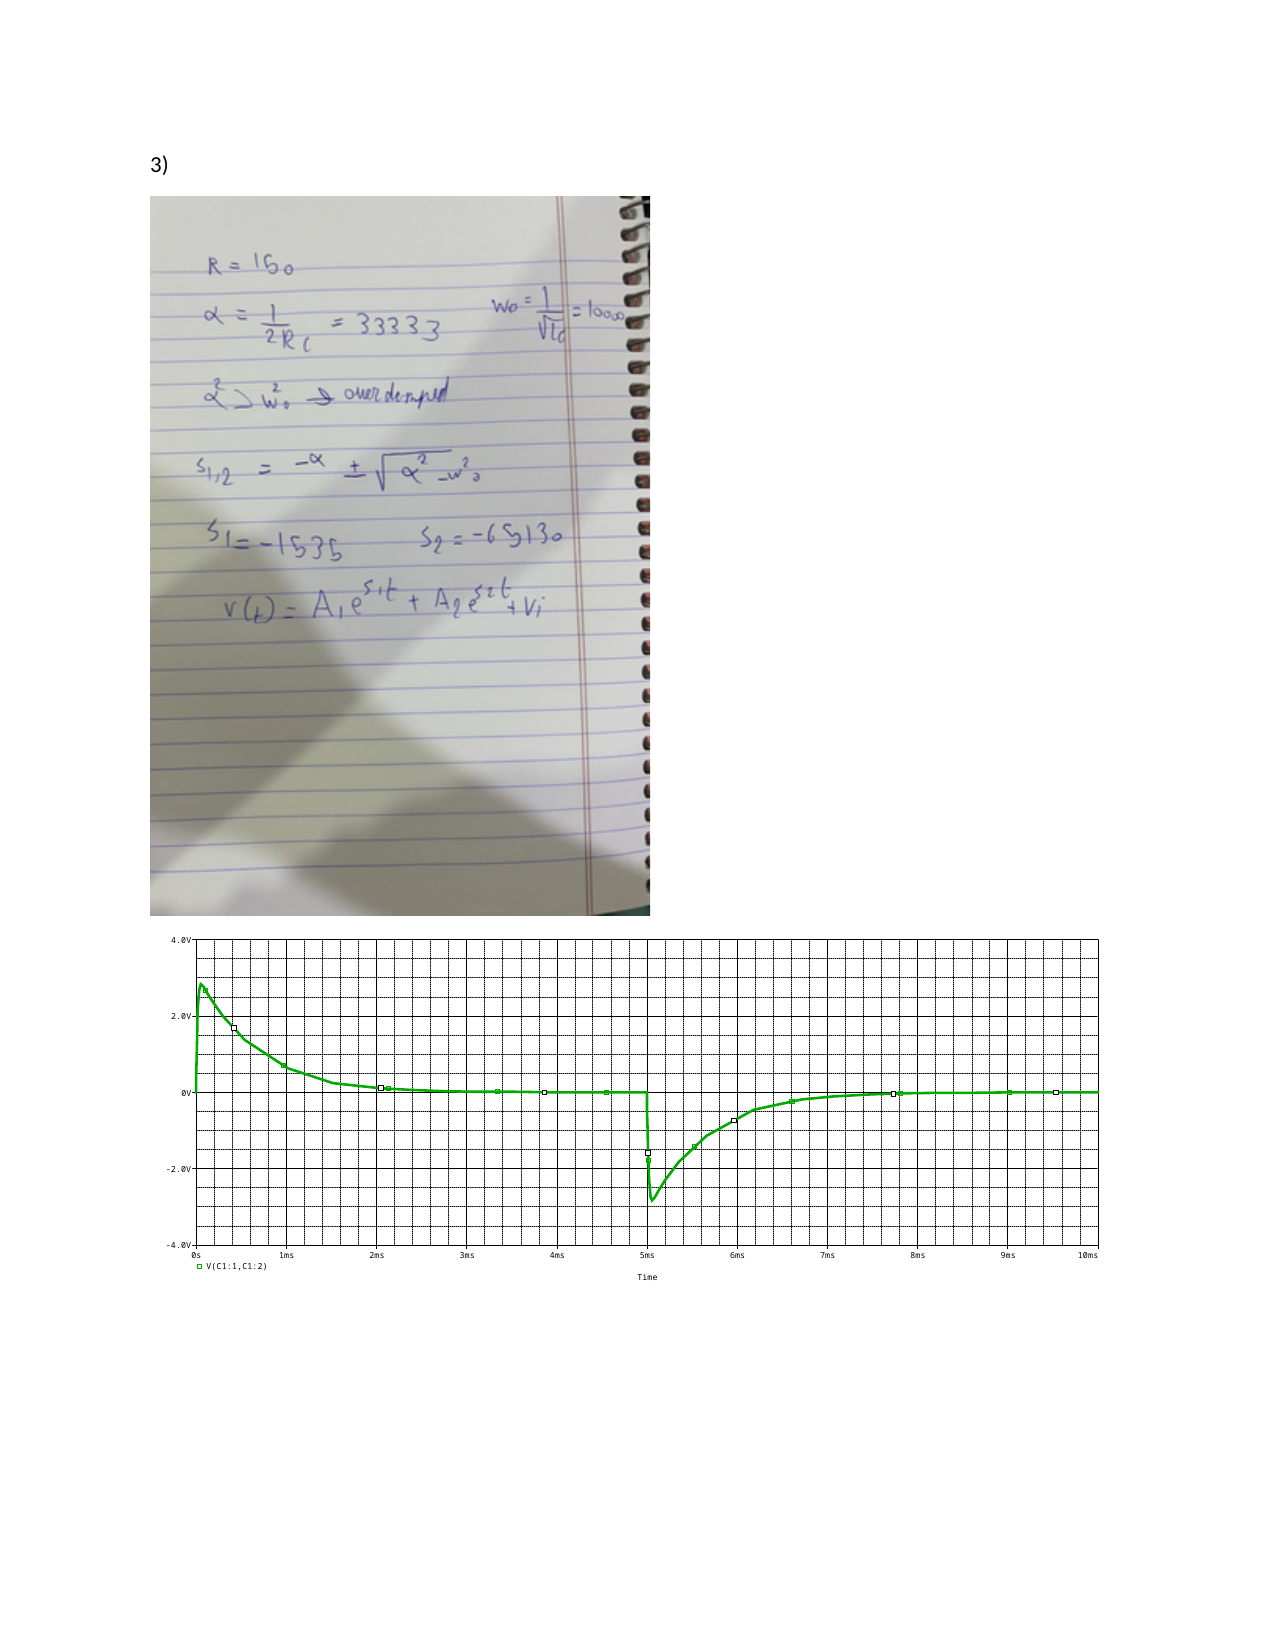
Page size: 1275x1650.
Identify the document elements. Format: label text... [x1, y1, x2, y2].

text 3) [150, 150, 1125, 178]
picture [150, 196, 650, 916]
